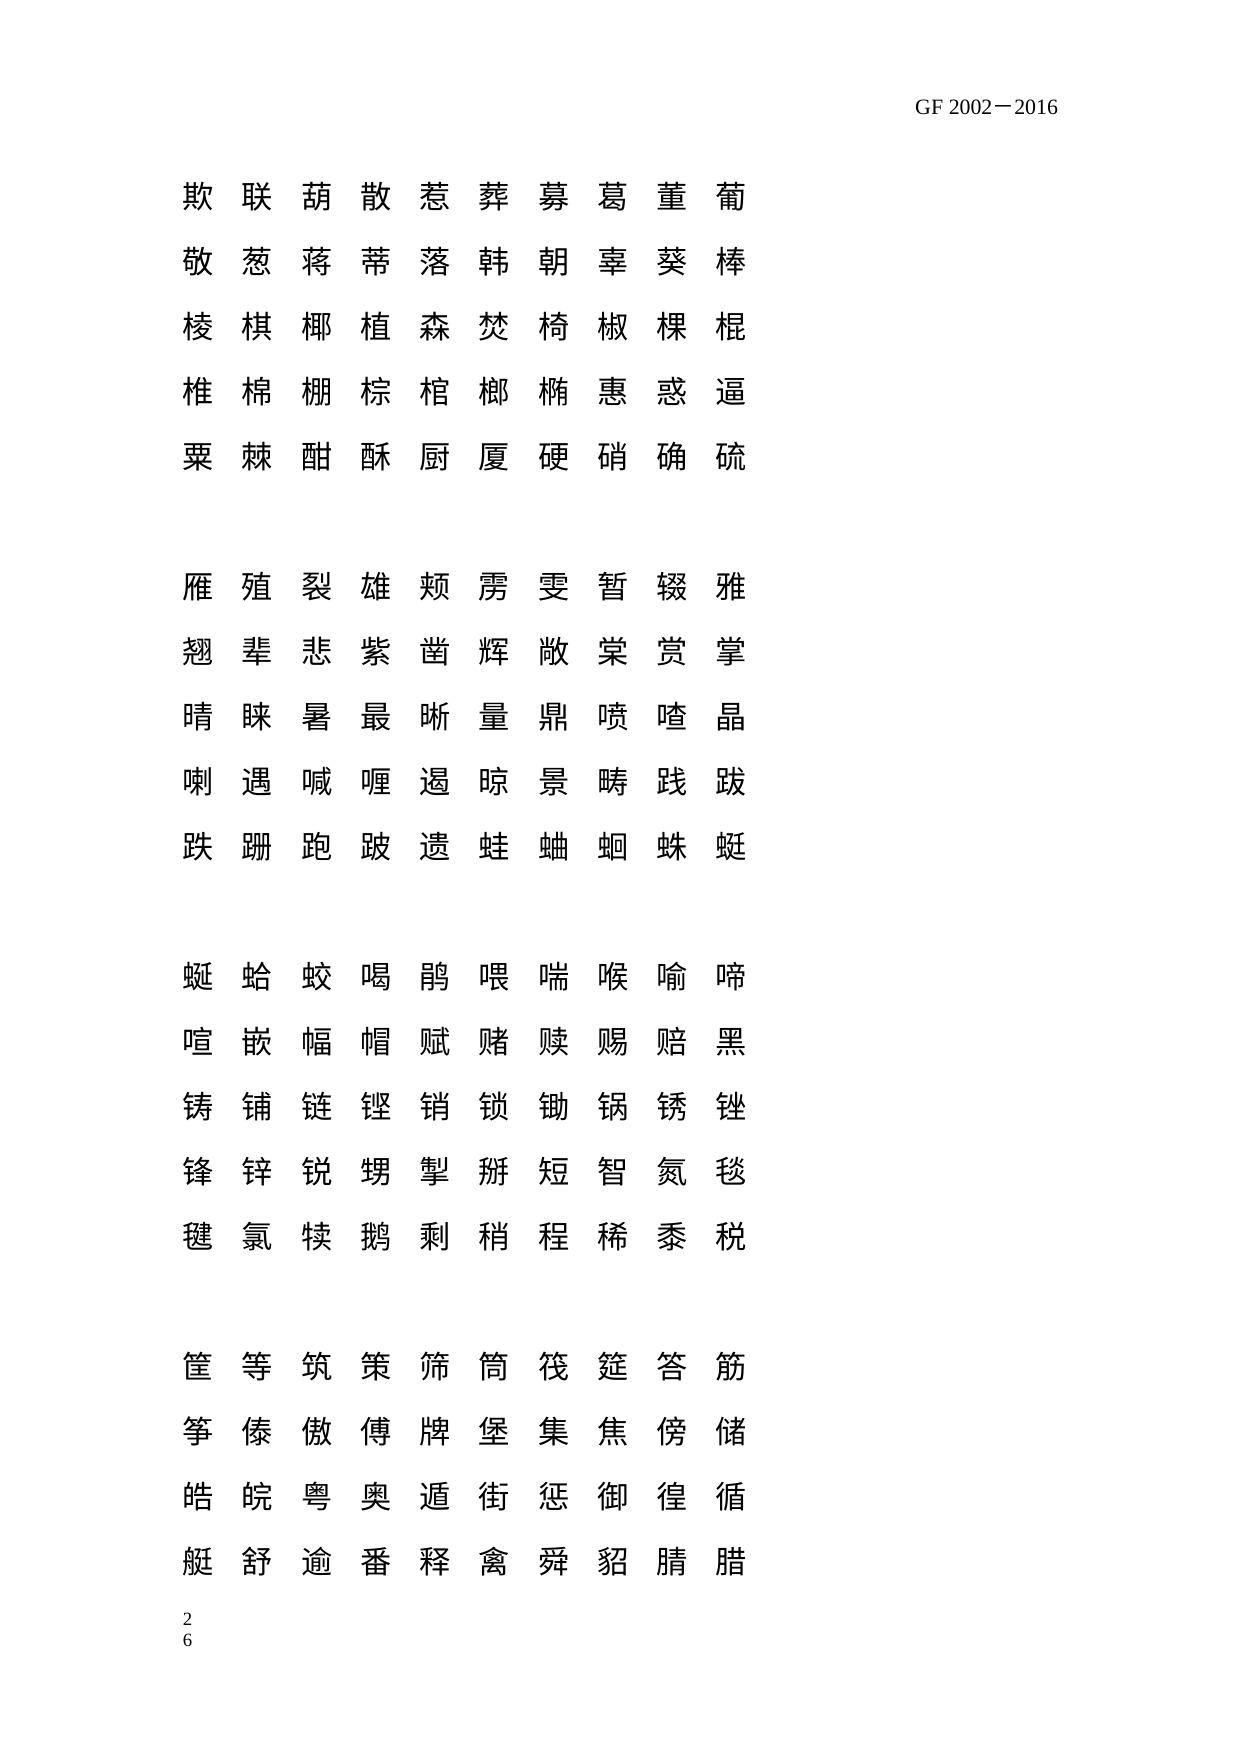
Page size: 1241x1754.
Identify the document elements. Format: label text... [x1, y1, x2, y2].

text 蜒 蛤 蛟 喝 鹃 喂 喘 喉 喻 啼 [182, 942, 1058, 1007]
text 敬 葱 蒋 蒂 落 韩 朝 辜 葵 棒 [182, 227, 1058, 292]
text 艇 舒 逾 番 释 禽 舜 貂 腈 腊 [182, 1527, 1058, 1592]
text 粟 棘 酣 酥 厨 厦 硬 硝 确 硫 [182, 422, 1058, 487]
text 锋 锌 锐 甥 掣 掰 短 智 氮 毯 [182, 1137, 1058, 1202]
text 棱 棋 椰 植 森 焚 椅 椒 棵 棍 [182, 292, 1058, 357]
text 跌 跚 跑 跛 遗 蛙 蛐 蛔 蛛 蜓 [182, 812, 1058, 877]
text 喧 嵌 幅 帽 赋 赌 赎 赐 赔 黑 [182, 1007, 1058, 1072]
text 喇 遇 喊 喱 遏 晾 景 畴 践 跋 [182, 747, 1058, 812]
text 毽 氯 犊 鹅 剩 稍 程 稀 黍 税 [182, 1202, 1058, 1267]
text 椎 棉 棚 棕 棺 榔 椭 惠 惑 逼 [182, 357, 1058, 422]
text 铸 铺 链 铿 销 锁 锄 锅 锈 锉 [182, 1072, 1058, 1137]
text 皓 皖 粤 奥 遁 街 惩 御 徨 循 [182, 1462, 1058, 1527]
text 翘 辈 悲 紫 凿 辉 敞 棠 赏 掌 [182, 617, 1058, 682]
text 晴 睐 暑 最 晰 量 鼎 喷 喳 晶 [182, 682, 1058, 747]
text 筐 等 筑 策 筛 筒 筏 筵 答 筋 [182, 1332, 1058, 1397]
text 雁 殖 裂 雄 颊 雳 雯 暂 辍 雅 [182, 552, 1058, 617]
text 筝 傣 傲 傅 牌 堡 集 焦 傍 储 [182, 1397, 1058, 1462]
text 欺 联 葫 散 惹 葬 募 葛 董 葡 [182, 162, 1058, 227]
